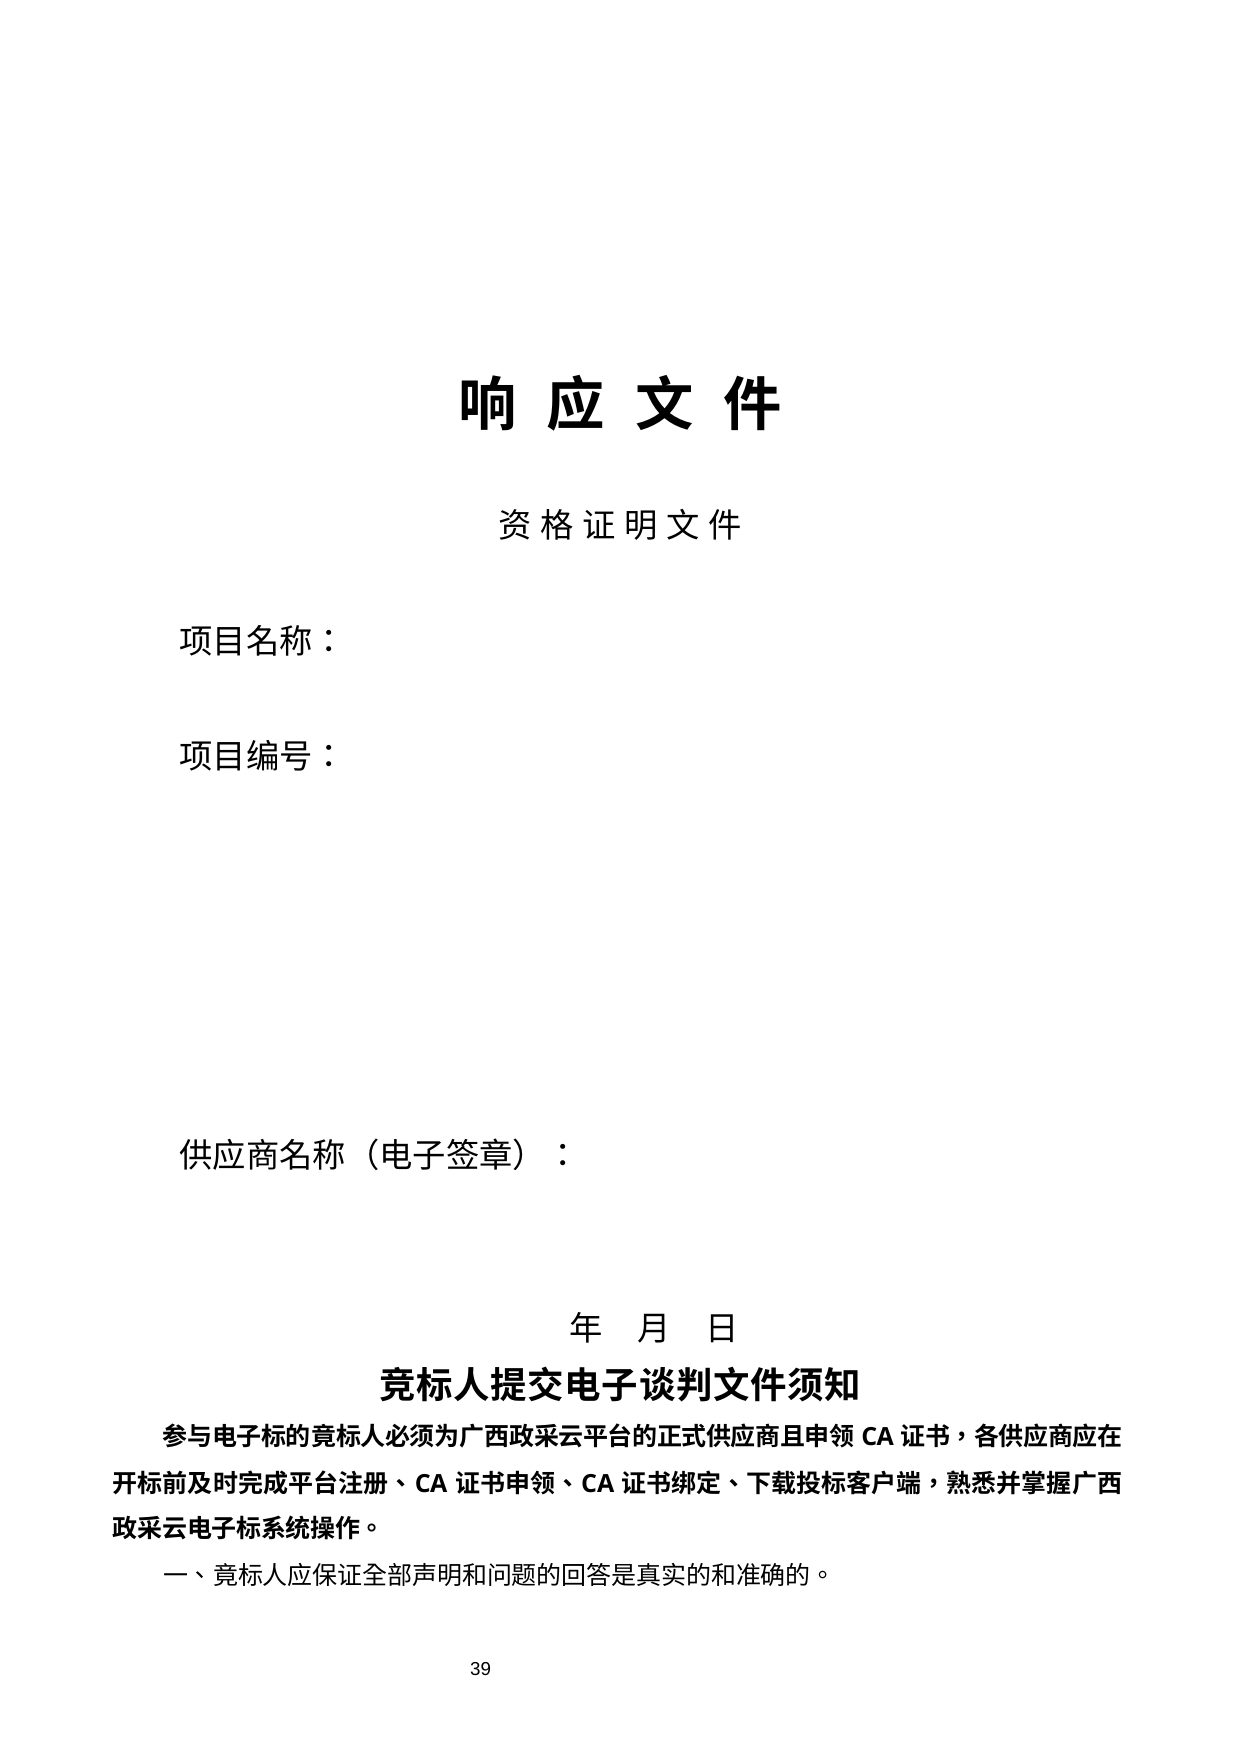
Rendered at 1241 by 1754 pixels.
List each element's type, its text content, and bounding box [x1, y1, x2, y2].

text 参与电子标的竟标人必须为广西政采云平台的正式供应商且申领 CA 证书，各供应商应在 开标前及时完成平台注册、CA 证书申领、CA 证书绑定、下载投标客户端，熟悉并掌握广西政采云电子标系统操作。 [112, 1417, 1123, 1544]
text 年 月 日 [112, 1305, 1128, 1351]
text 一、竟标人应保证全部声明和问题的回答是真实的和准确的。 [163, 1558, 1128, 1591]
text 项目编号： [112, 733, 1128, 779]
text 资 格 证 明 文 件 [112, 502, 1128, 547]
text 项目名称： [112, 617, 1128, 663]
text 竞标人提交电子谈判文件须知 [112, 1356, 1128, 1409]
text 响 应 文 件 [112, 363, 1128, 442]
text 供应商名称（电子签章）： [112, 1131, 1128, 1177]
